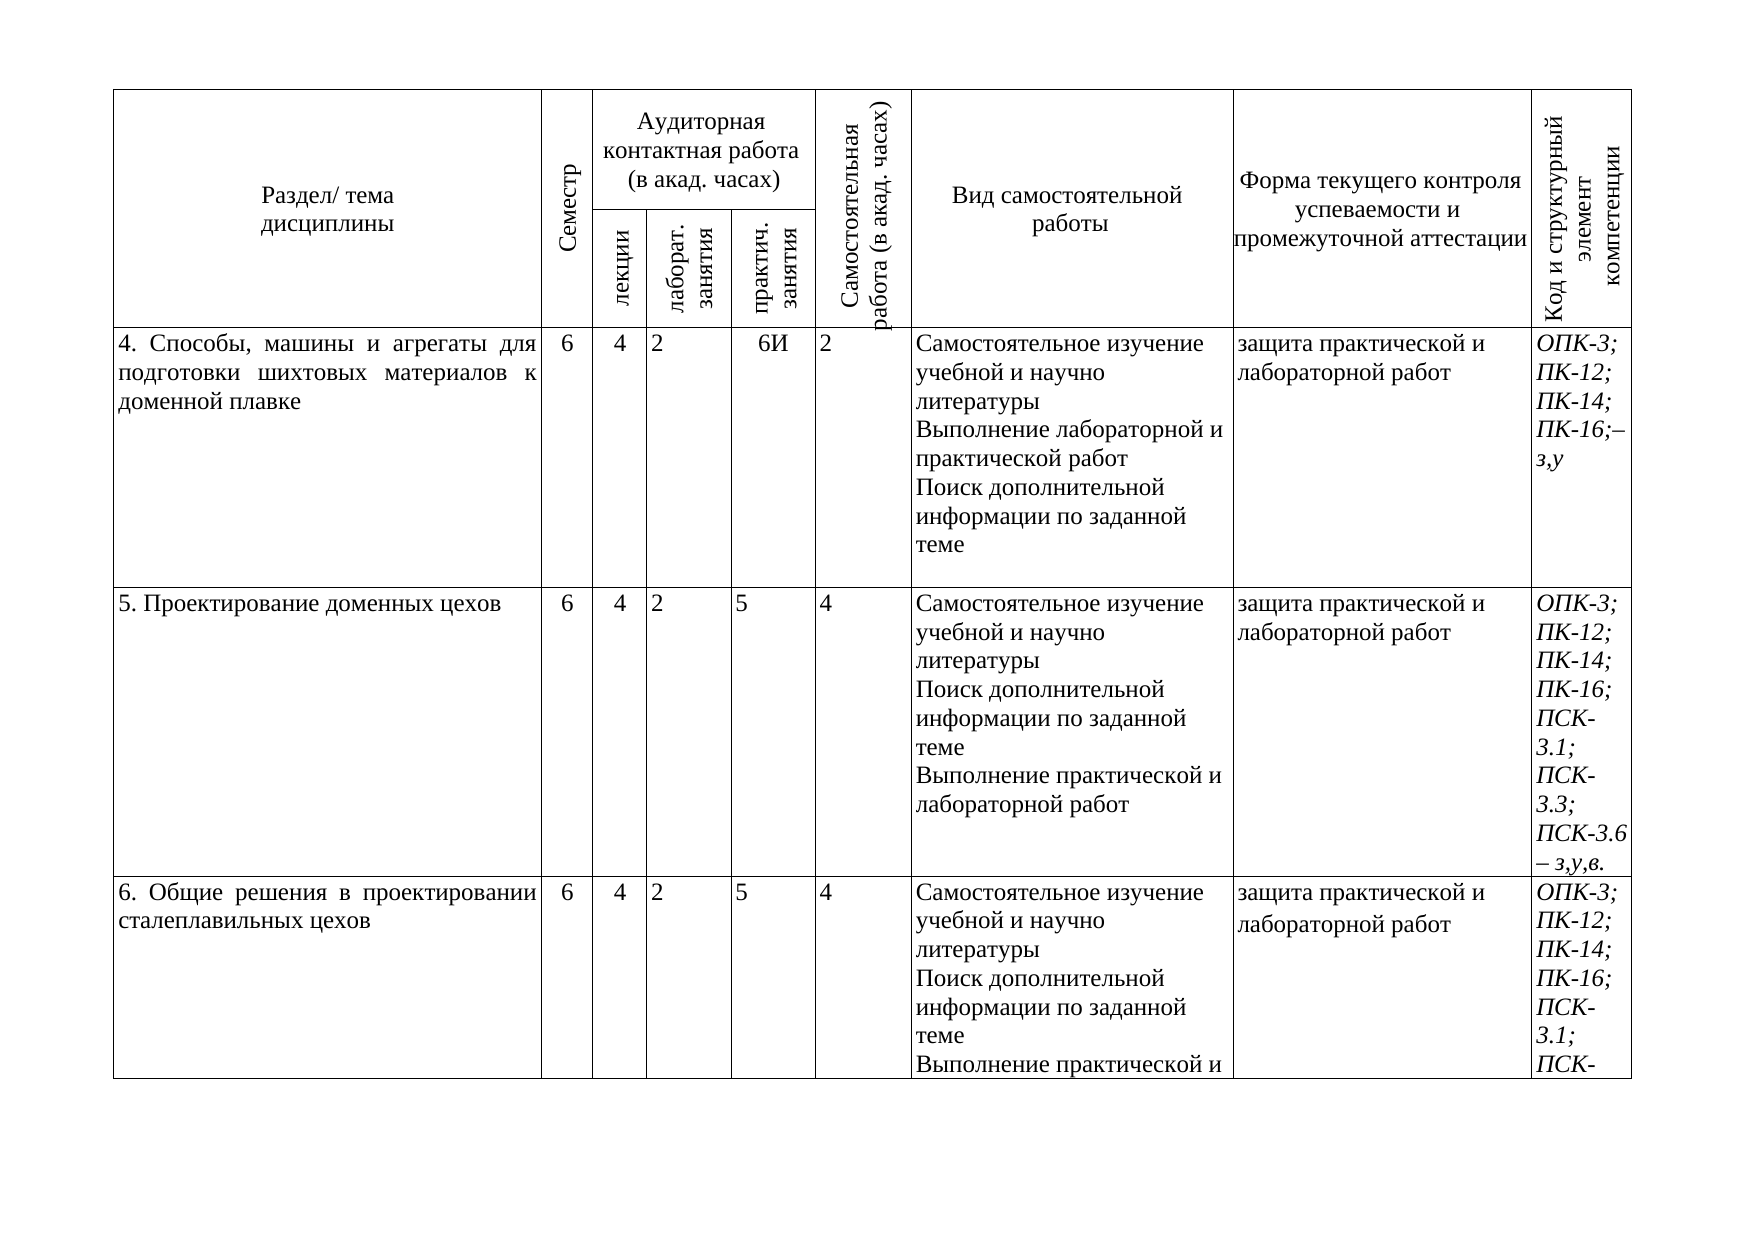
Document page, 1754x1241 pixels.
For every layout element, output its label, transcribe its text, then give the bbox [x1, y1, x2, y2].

table_cell 4 [593, 877, 646, 1078]
table_cell Самостоятельное изучение учебной и научно литературы Поиск дополнительной информации по заданной теме Выполнение практической и лабораторной работ [912, 877, 1233, 1078]
table_header Форма текущего контроля успеваемости и промежуточной аттестации [1234, 90, 1531, 327]
table_cell 6 [542, 877, 592, 1078]
table_header Самостоятельная работа (в акад. часах) [816, 90, 911, 327]
table_cell 4. Способы, машины и агрегаты для подготовки шихтовых материалов к доменной плавке [114, 328, 541, 587]
table_header Семестр [542, 90, 592, 327]
table_cell защита практической и лабораторной работ [1234, 877, 1531, 1078]
table_cell 4 [593, 328, 646, 587]
table_cell защита практической и лабораторной работ [1234, 588, 1531, 876]
table_header Аудиторная контактная работа (в акад. часах) [593, 90, 815, 209]
table_header Раздел/ тема дисциплины [114, 90, 541, 327]
table_cell лекции [593, 210, 646, 327]
table_cell 6И [732, 328, 815, 587]
table_cell 5. Проектирование доменных цехов [114, 588, 541, 876]
table_cell ОПК-3; ПК-12; ПК-14; ПК-16;– з,у [1532, 328, 1631, 587]
table_cell 6 [542, 328, 592, 587]
table_cell 4 [816, 877, 911, 1078]
table_cell ОПК-3; ПК-12; ПК-14; ПК-16; ПСК-3.1; ПСК-3.3; ПСК-3.6 – з,у,в. [1532, 877, 1631, 1078]
table_cell 2 [647, 588, 731, 876]
table_cell 4 [593, 588, 646, 876]
table_cell 4 [816, 588, 911, 876]
table_cell 2 [647, 328, 731, 587]
table_cell 6. Общие решения в проектировании сталеплавильных цехов [114, 877, 541, 1078]
table_cell 5 [732, 877, 815, 1078]
table_header Код и структурный элемент компетенции [1532, 90, 1631, 327]
table_cell Самостоятельное изучение учебной и научно литературы Выполнение лабораторной и практической работ Поиск дополнительной информации по заданной теме [912, 328, 1233, 587]
table_cell 2 [647, 877, 731, 1078]
table_cell 5 [732, 588, 815, 876]
table_cell защита практической и лабораторной работ [1234, 328, 1531, 587]
table_cell лаборат. занятия [647, 210, 731, 327]
table_header Вид самостоятельной работы [912, 90, 1233, 327]
table_cell 6 [542, 588, 592, 876]
table_cell практич. занятия [732, 210, 815, 327]
table_cell 2 [816, 328, 911, 587]
table_cell ОПК-3; ПК-12; ПК-14; ПК-16; ПСК-3.1; ПСК-3.3; ПСК-3.6 – з,у,в. [1532, 588, 1631, 876]
table_cell Самостоятельное изучение учебной и научно литературы Поиск дополнительной информации по заданной теме Выполнение практической и лабораторной работ [912, 588, 1233, 876]
